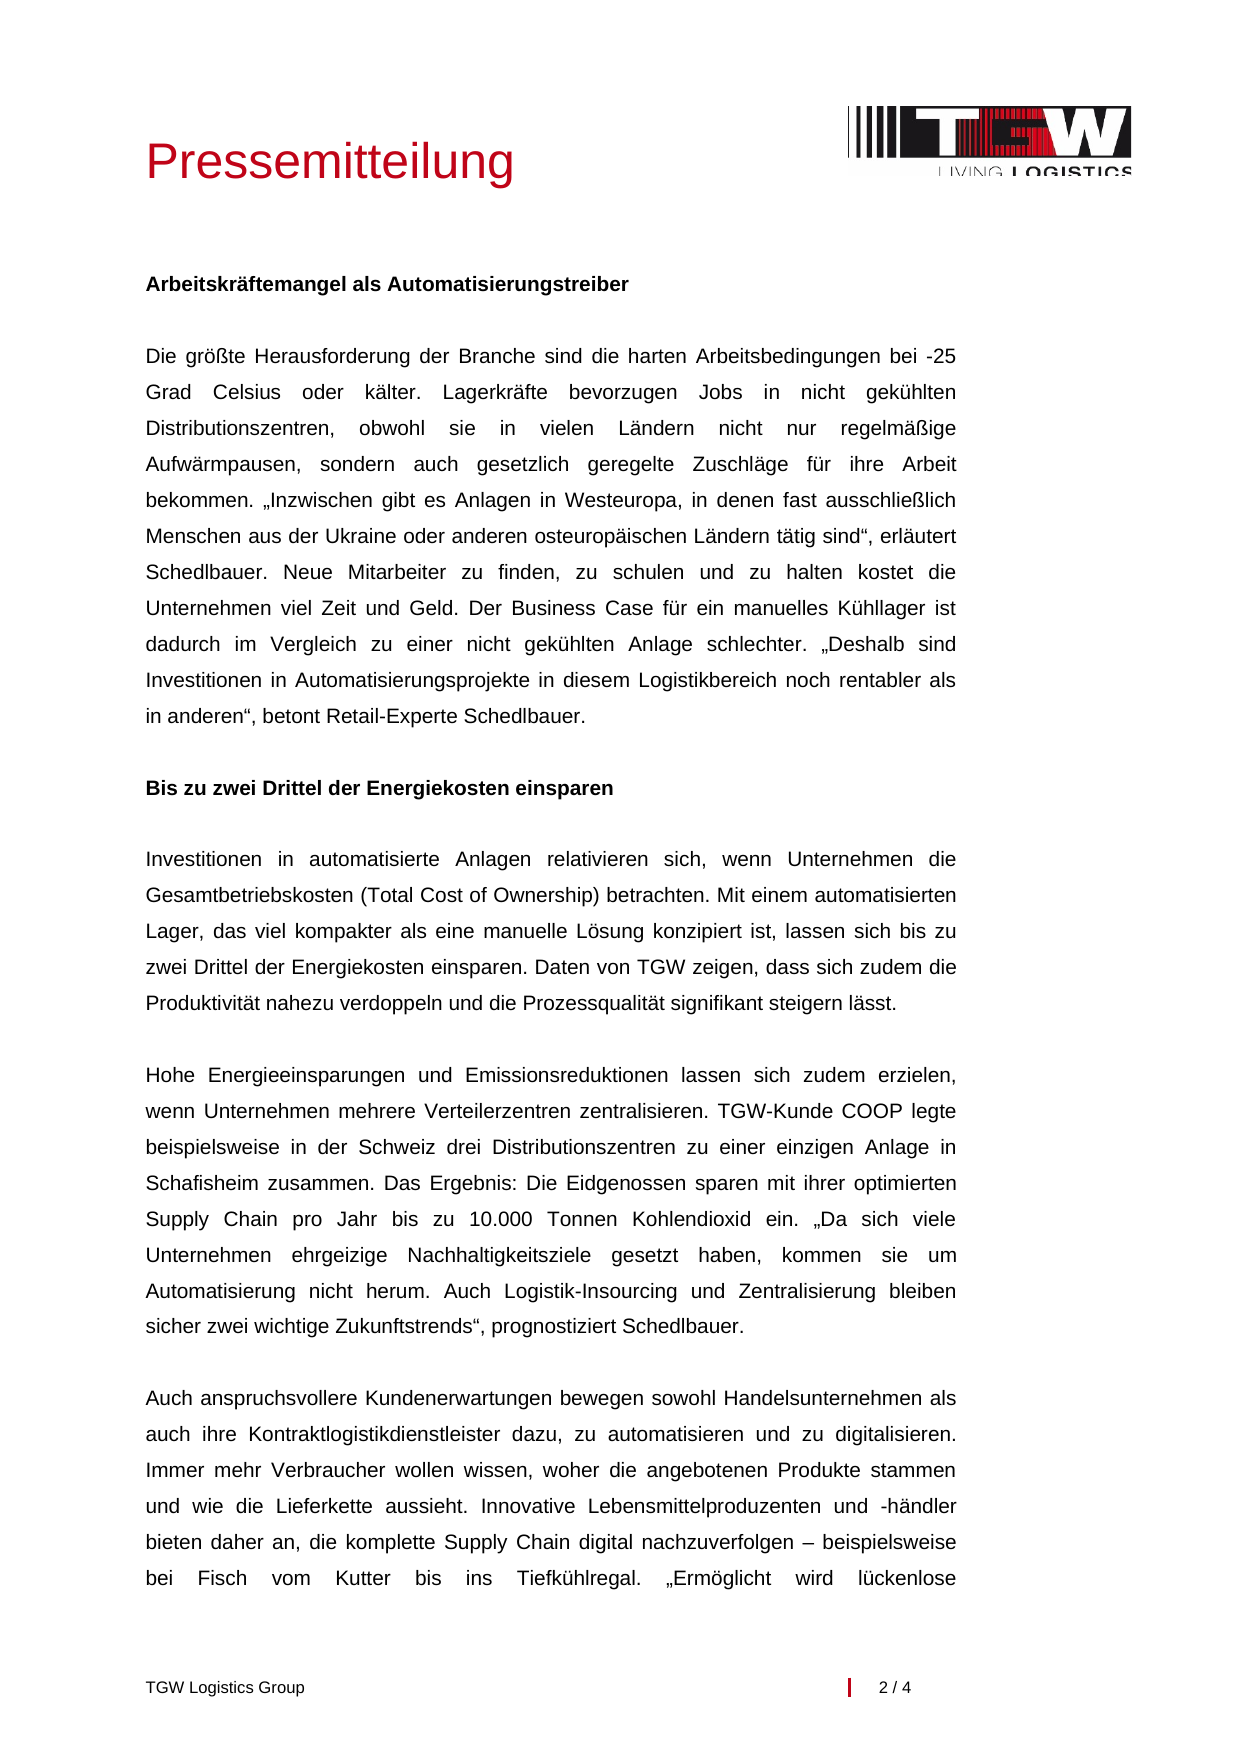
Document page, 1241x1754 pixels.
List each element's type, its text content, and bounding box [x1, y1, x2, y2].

text Arbeitskräftemangel als Automatisierungstreiber [145, 272, 957, 296]
text Die größte Herausforderung der Branche sind die harten Arbeitsbedingungen bei -25 Grad Celsius oder kälter. Lagerkräfte bevorzugen Jobs in nicht gekühlten Distributionszentren, obwohl sie in vielen Ländern nicht nur regelmäßige Aufwärmpausen, sondern auch gesetzlich geregelte Zuschläge für ihre Arbeit bekommen. „Inzwischen gibt es Anlagen in Westeuropa, in denen fast ausschließlich Menschen aus der Ukraine oder anderen osteuropäischen Ländern tätig sind“, erläutert Schedlbauer. Neue Mitarbeiter zu finden, zu schulen und zu halten kostet die Unternehmen viel Zeit und Geld. Der Business Case für ein manuelles Kühllager ist dadurch im Vergleich zu einer nicht gekühlten Anlage schlechter. „Deshalb sind Investitionen in Automatisierungsprojekte in diesem Logistikbereich noch rentabler als in anderen“, betont Retail-Experte Schedlbauer. [145, 344, 957, 727]
text Investitionen in automatisierte Anlagen relativieren sich, wenn Unternehmen die Gesamtbetriebskosten (Total Cost of Ownership) betrachten. Mit einem automatisierten Lager, das viel kompakter als eine manuelle Lösung konzipiert ist, lassen sich bis zu zwei Drittel der Energiekosten einsparen. Daten von TGW zeigen, dass sich zudem die Produktivität nahezu verdoppeln und die Prozessqualität signifikant steigern lässt. [145, 847, 957, 1015]
text Bis zu zwei Drittel der Energiekosten einsparen [145, 775, 957, 799]
text Hohe Energieeinsparungen und Emissionsreduktionen lassen sich zudem erzielen, wenn Unternehmen mehrere Verteilerzentren zentralisieren. TGW-Kunde COOP legte beispielsweise in der Schweiz drei Distributionszentren zu einer einzigen Anlage in Schafisheim zusammen. Das Ergebnis: Die Eidgenossen sparen mit ihrer optimierten Supply Chain pro Jahr bis zu 10.000 Tonnen Kohlendioxid ein. „Da sich viele Unternehmen ehrgeizige Nachhaltigkeitsziele gesetzt haben, kommen sie um Automatisierung nicht herum. Auch Logistik-Insourcing und Zentralisierung bleiben sicher zwei wichtige Zukunftstrends“, prognostiziert Schedlbauer. [145, 1063, 957, 1338]
picture [846, 106, 1132, 176]
